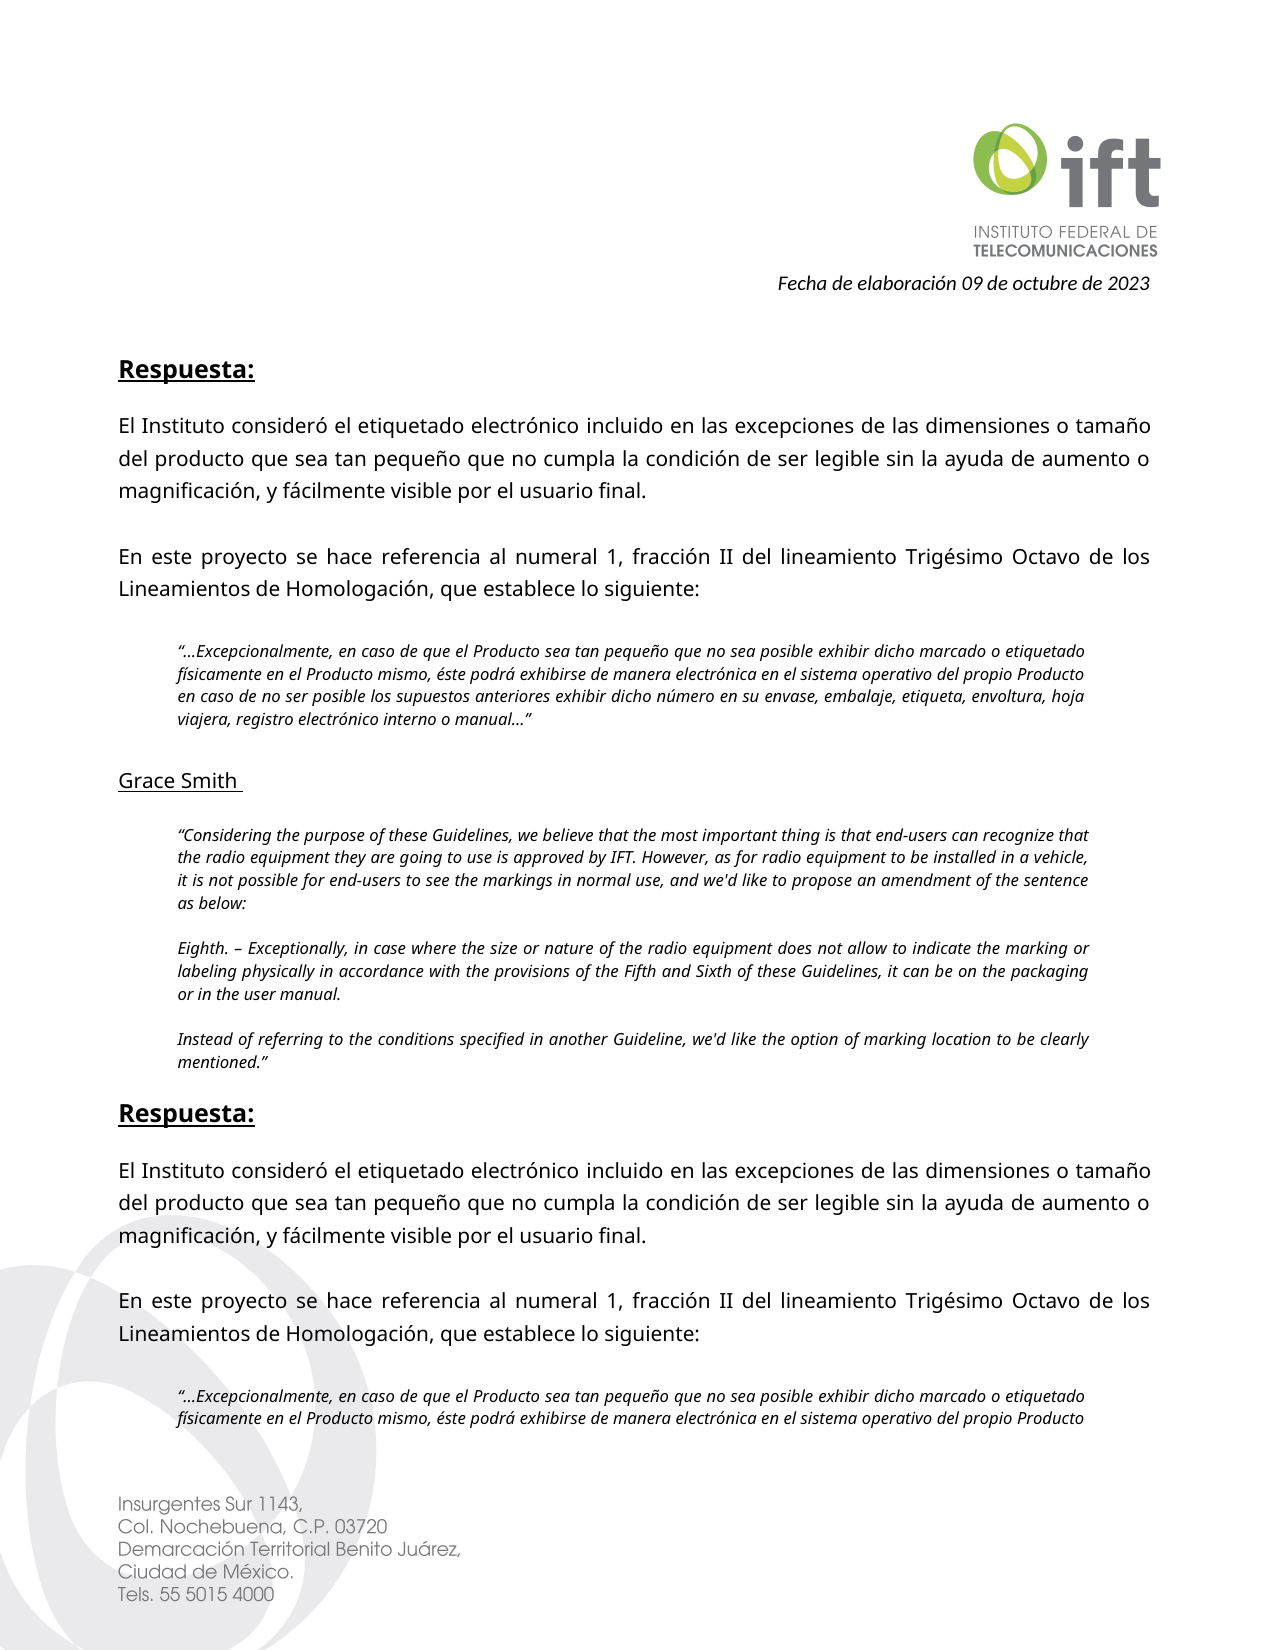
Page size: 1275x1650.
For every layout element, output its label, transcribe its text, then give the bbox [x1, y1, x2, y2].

text En este proyecto se hace referencia al numeral 1, fracción II del lineamiento Trigésimo Octavo de los Lineamientos de Homologación, que establece lo siguiente: [118, 1286, 1152, 1347]
text Respuesta: [118, 351, 1152, 386]
text Eighth. – Exceptionally, in case where the size or nature of the radio equipment does not allow to indicate the marking or labeling physically in accordance with the provisions of the Fifth and Sixth of these Guidelines, it can be on the packaging or in the user manual. [177, 937, 1093, 1005]
text “Considering the purpose of these Guidelines, we believe that the most important thing is that end-users can recognize that the radio equipment they are going to use is approved by IFT. However, as for radio equipment to be installed in a vehicle, it is not possible for end-users to see the markings in normal use, and we'd like to propose an amendment of the sentence as below: [177, 823, 1093, 914]
text Grace Smith [118, 766, 1152, 795]
text En este proyecto se hace referencia al numeral 1, fracción II del lineamiento Trigésimo Octavo de los Lineamientos de Homologación, que establece lo siguiente: [118, 542, 1152, 603]
text Respuesta: [118, 1096, 1152, 1130]
text El Instituto consideró el etiquetado electrónico incluido en las excepciones de las dimensiones o tamaño del producto que sea tan pequeño que no cumpla la condición de ser legible sin la ayuda de aumento o magnificación, y fácilmente visible por el usuario final. [118, 411, 1152, 505]
picture [0, 26, 1275, 1650]
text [177, 1384, 1088, 1429]
text El Instituto consideró el etiquetado electrónico incluido en las excepciones de las dimensiones o tamaño del producto que sea tan pequeño que no cumpla la condición de ser legible sin la ayuda de aumento o magnificación, y fácilmente visible por el usuario final. [118, 1156, 1152, 1249]
text Instead of referring to the conditions specified in another Guideline, we'd like the option of marking location to be clearly mentioned.” [177, 1028, 1093, 1073]
